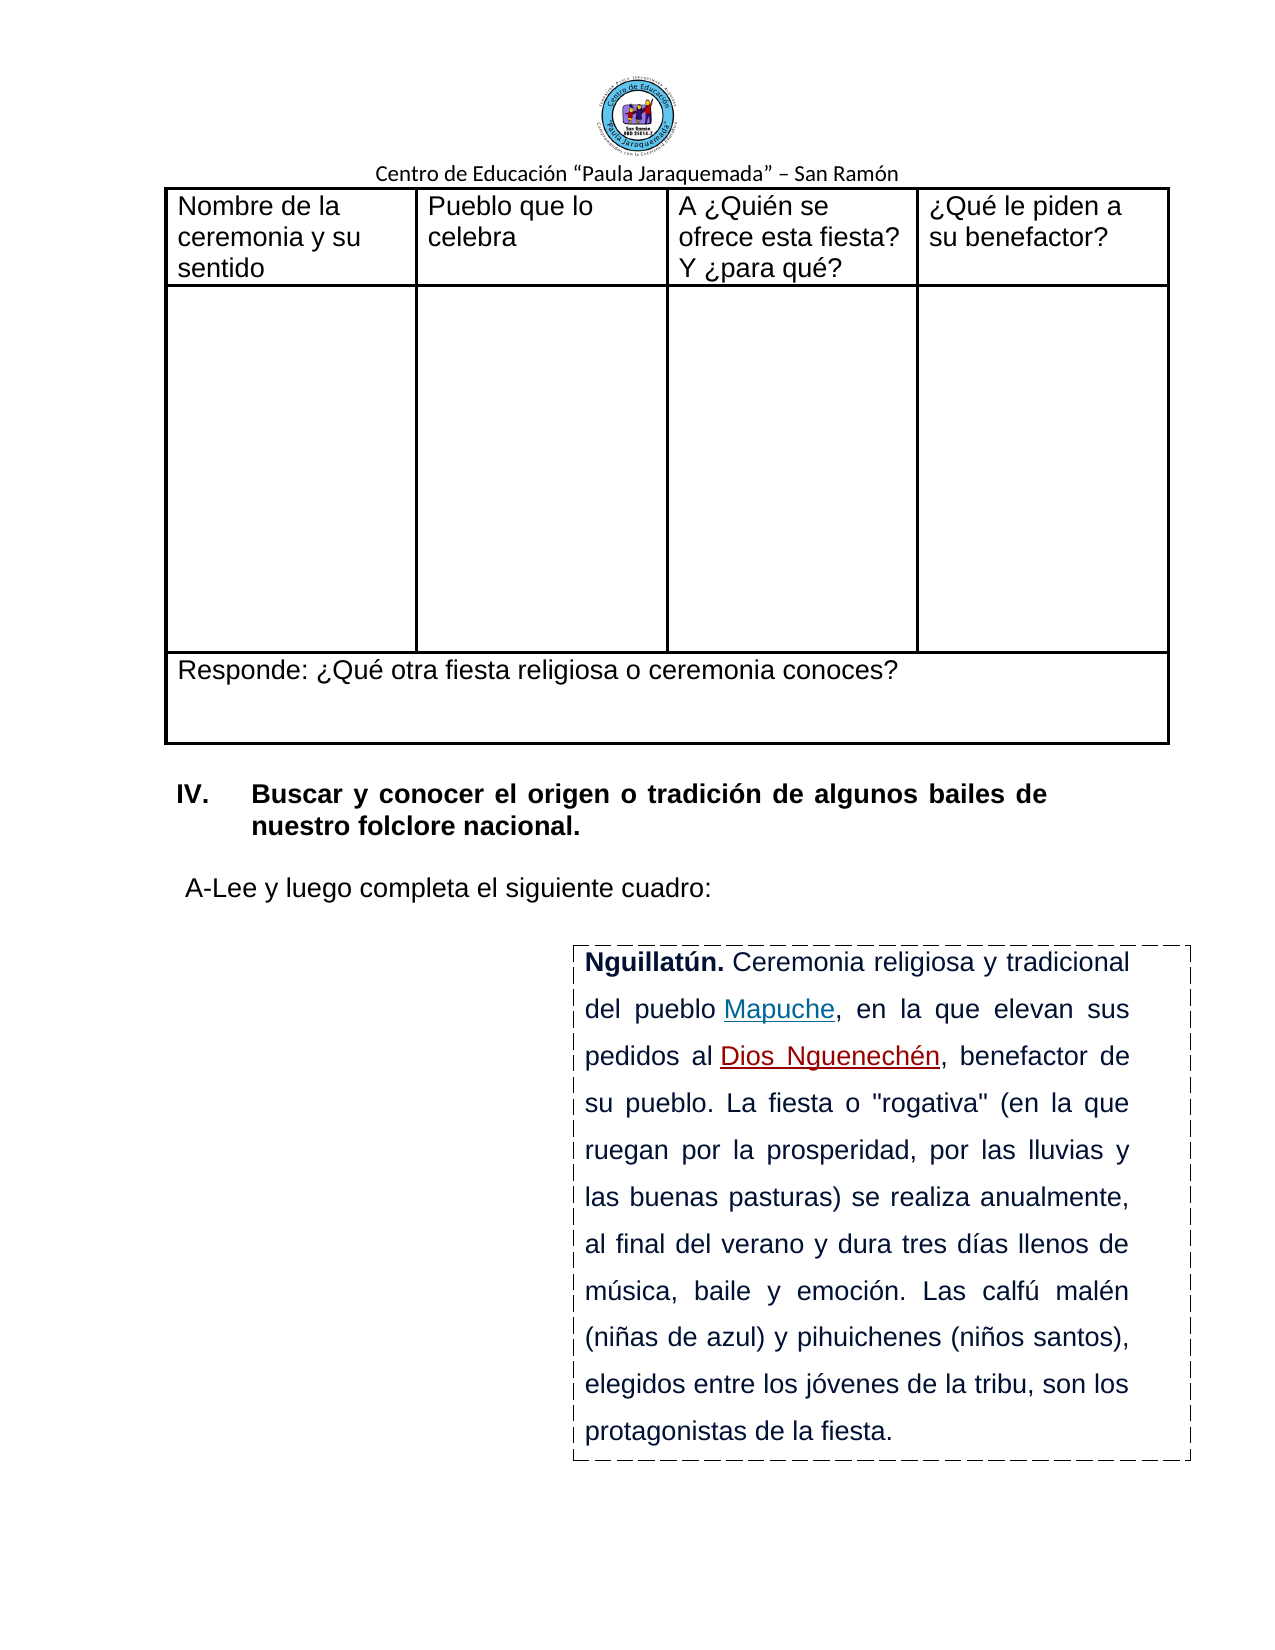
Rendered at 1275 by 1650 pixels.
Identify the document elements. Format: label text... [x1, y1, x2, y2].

table_header A ¿Quién se ofrece esta fiesta? Y ¿para qué? [669, 190, 916, 284]
table_cell [669, 287, 916, 651]
picture [595, 73, 680, 159]
table_cell [919, 287, 1167, 651]
table_header Pueblo que lo celebra [418, 190, 666, 284]
table_cell Responde: ¿Qué otra fiesta religiosa o ceremonia conoces? [168, 654, 1167, 742]
table_header Nombre de la ceremonia y su sentido [168, 190, 415, 284]
table_cell [168, 287, 415, 651]
list Buscar y conocer el origen o tradición de algunos bailes de nuestro folclore nacional. [176, 778, 1048, 841]
table_header Nguillatún. Ceremonia religiosa y tradicional del pueblo Mapuche, en la que elevan sus pedidos al Dios Nguenechén, benefactor de su pueblo. La fiesta o "rogativa" (en la que ruegan por la prosperidad, por las lluvias y las buenas pasturas) se realiza anualmente, al final del verano y dura tres días llenos de música, baile y emoción. Las calfú malén (niñas de azul) y pihuichenes (niños santos), elegidos entre los jóvenes de la tribu, son los protagonistas de la fiesta. [573, 945, 1191, 1459]
table_cell [418, 287, 666, 651]
table_header ¿Qué le piden a su benefactor? [919, 190, 1167, 284]
list A-Lee y luego completa el siguiente cuadro: [177, 872, 1048, 903]
